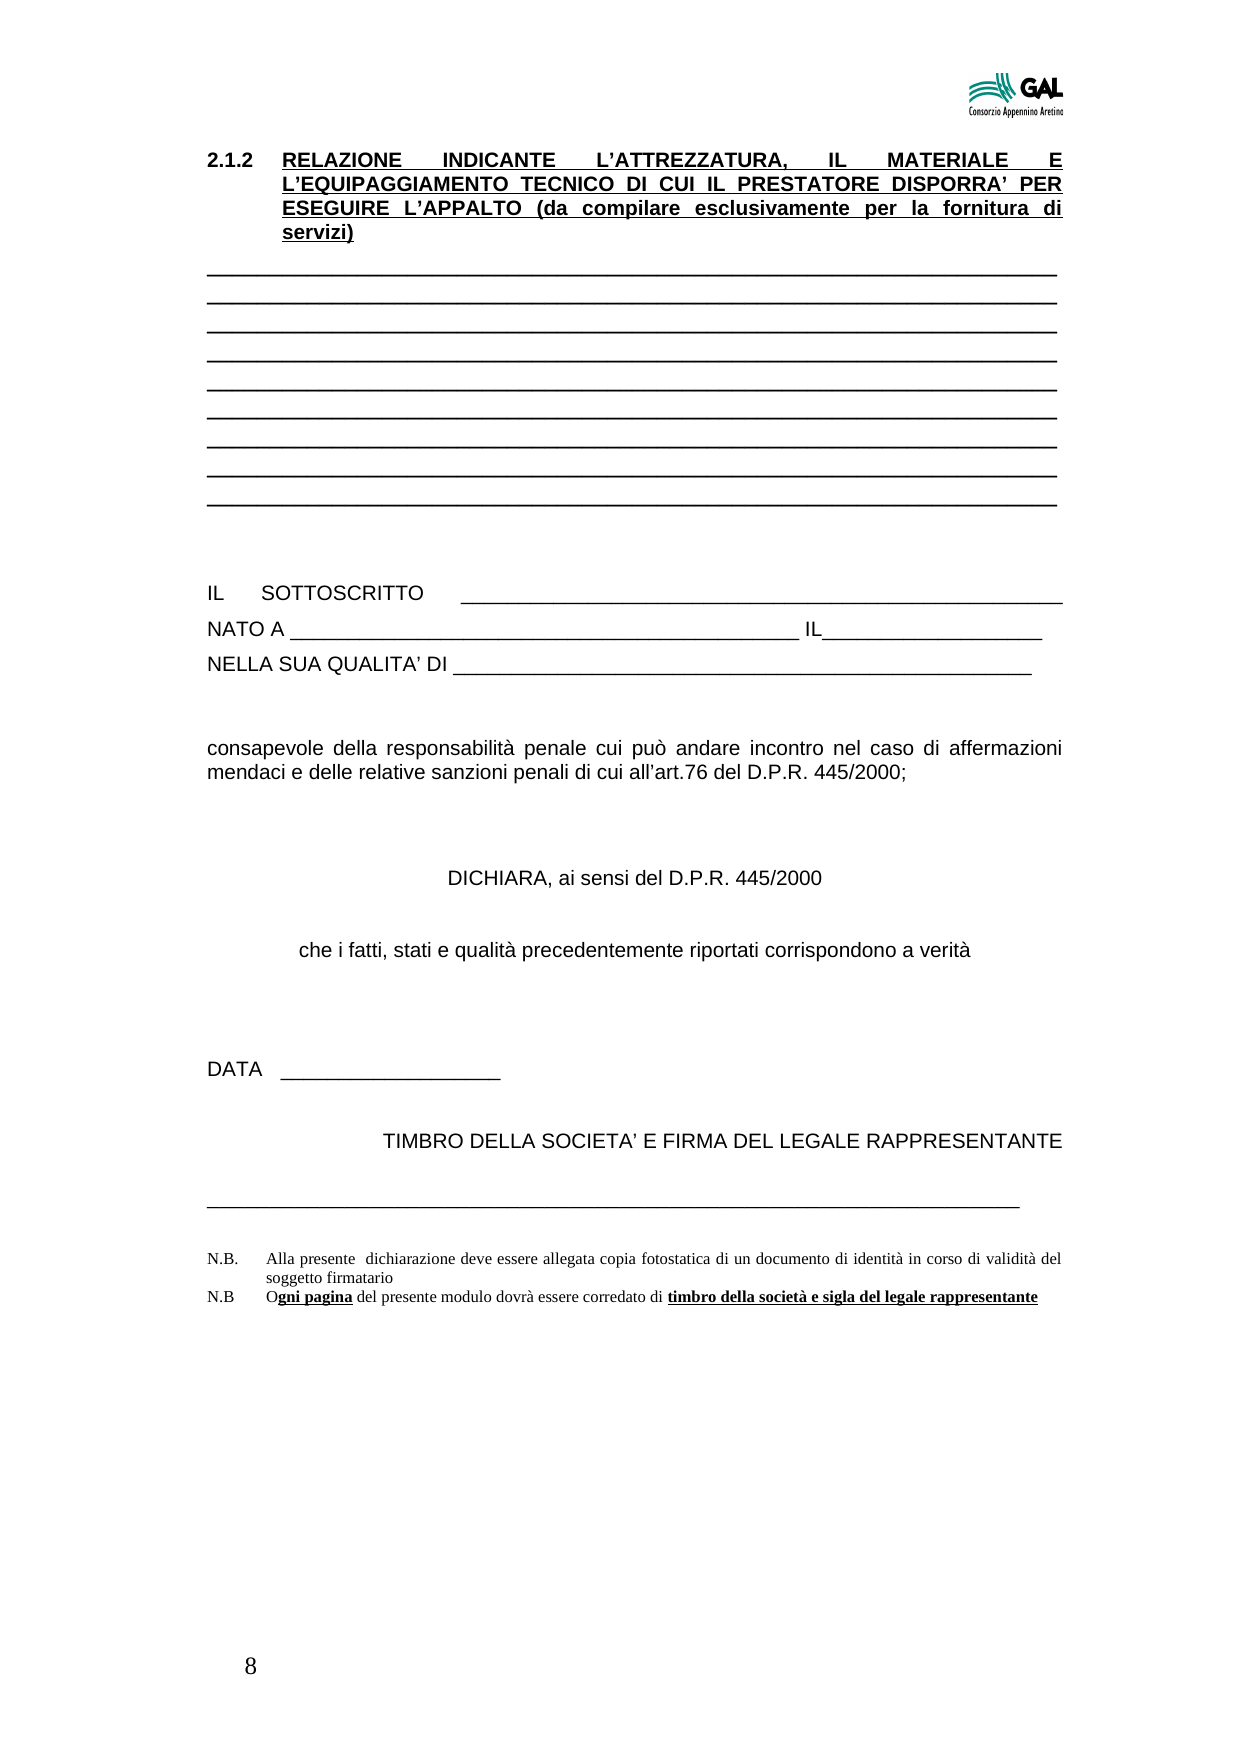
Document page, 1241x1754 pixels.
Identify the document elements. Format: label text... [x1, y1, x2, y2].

text consapevole della responsabilità penale cui può andare incontro nel caso di affermazioni mendaci e delle relative sanzioni penali di cui all’art.76 del D.P.R. 445/2000; [207, 736, 1063, 784]
text N.B Ogni pagina del presente modulo dovrà essere corredato di timbro della società e sigla del legale rappresentante [207, 1287, 1063, 1306]
text DATA ___________________ [207, 1057, 1063, 1081]
text DICHIARA, ai sensi del D.P.R. 445/2000 [207, 866, 1063, 889]
text _________________________________________________________________ [207, 1182, 1063, 1211]
text NELLA SUA QUALITA’ DI __________________________________________________ [207, 652, 1063, 676]
text ________________________________________________________________________________________________________________________________________________________________________________________________________________________________________________________________________________ [207, 393, 1063, 508]
text che i fatti, stati e qualità precedentemente riportati corrispondono a verità [207, 937, 1063, 961]
text ____________________________________________________________________________________________________________________________________________________________________________________________________________________________________________________________________________________________________________________________________________________ [207, 250, 1063, 393]
text IL SOTTOSCRITTO ____________________________________________________ NATO A ____________________________________________ IL___________________ [207, 580, 1063, 640]
text N.B. Alla presente dichiarazione deve essere allegata copia fotostatica di un documento di identità in corso di validità del soggetto firmatario [207, 1249, 1063, 1287]
picture [969, 73, 1064, 118]
subtitle RELAZIONE INDICANTE L’ATTREZZATURA, IL MATERIALE E L’EQUIPAGGIAMENTO TECNICO DI CUI IL PRESTATORE DISPORRA’ PER ESEGUIRE L’APPALTO (da compilare esclusivamente per la fornitura di servizi) [207, 148, 1063, 243]
text TIMBRO DELLA SOCIETA’ E FIRMA DEL LEGALE RAPPRESENTANTE [207, 1129, 1063, 1153]
